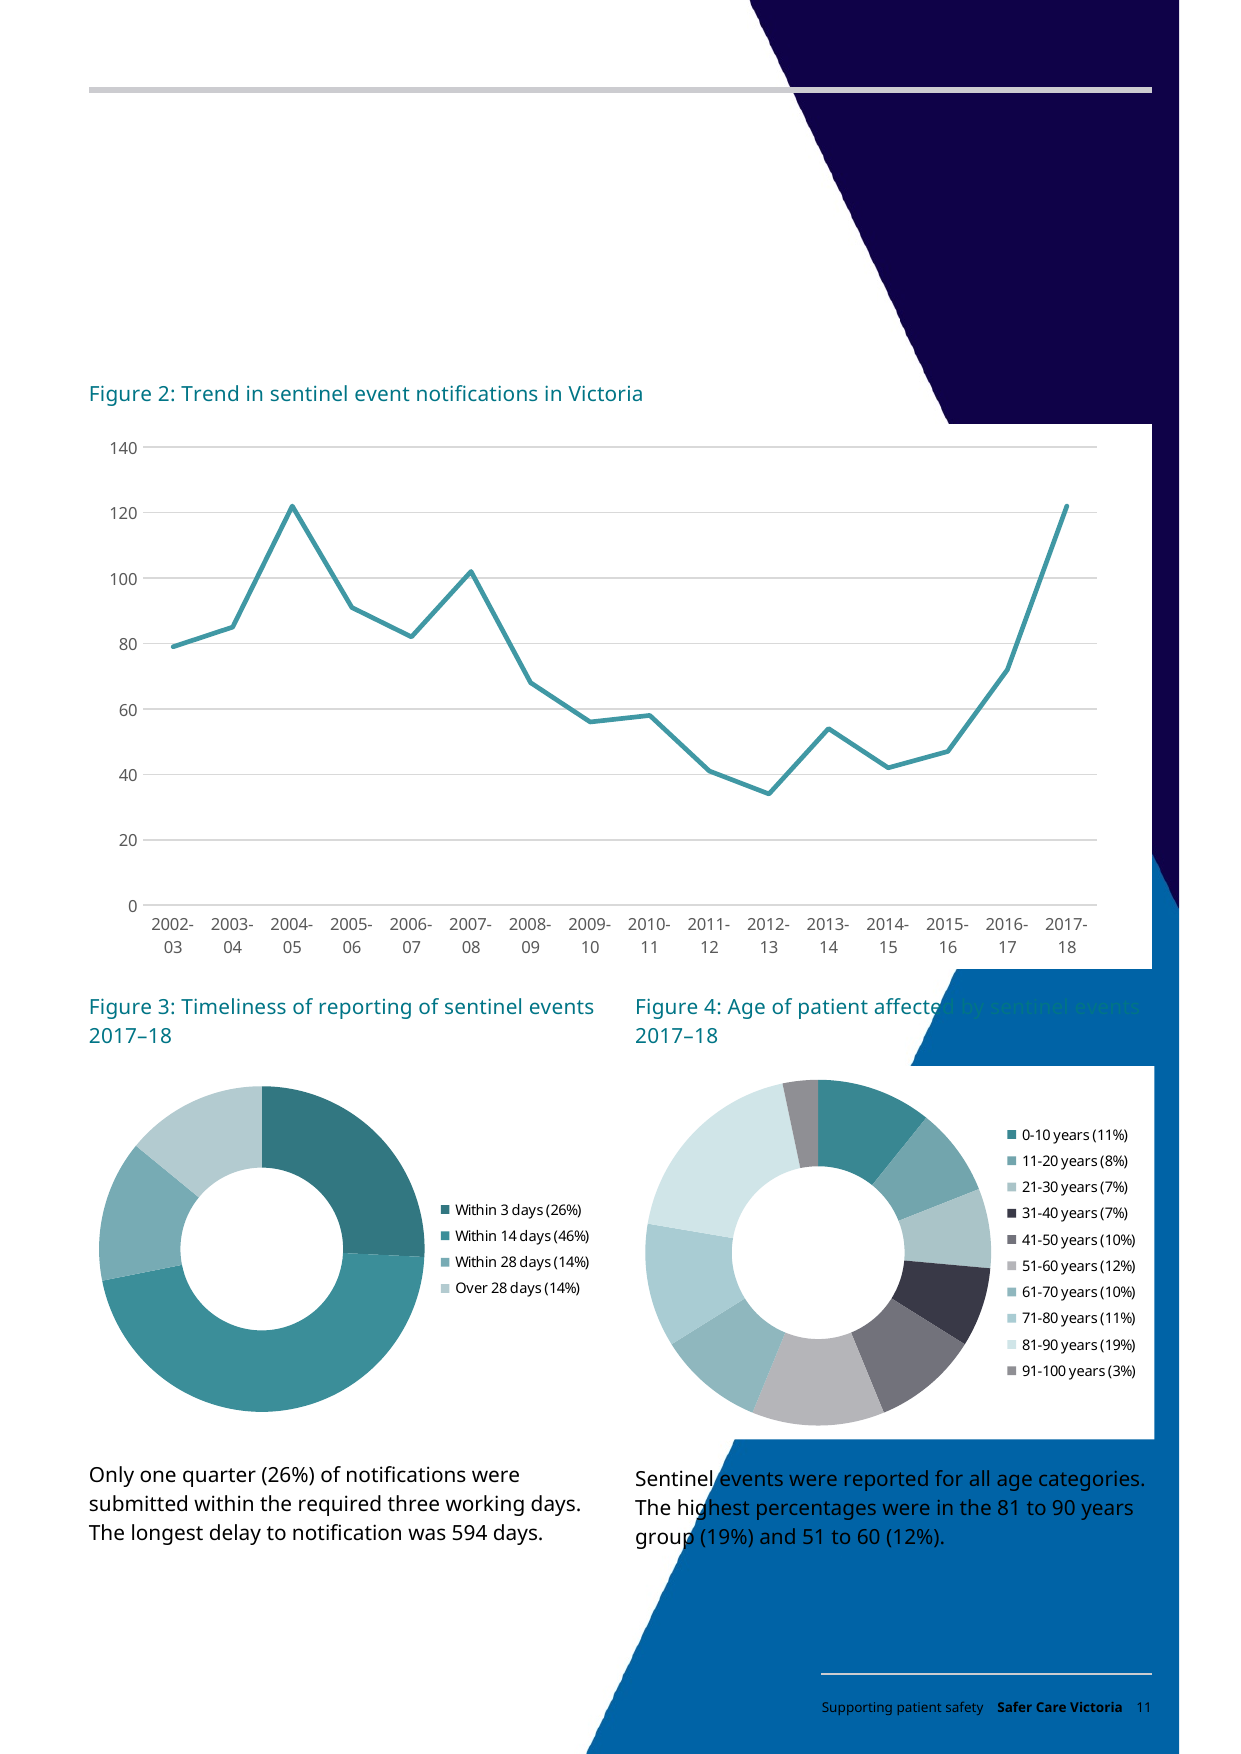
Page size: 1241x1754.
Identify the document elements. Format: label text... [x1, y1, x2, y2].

picture [0, 0, 1180, 1754]
subtitle Figure 4: Age of patient affected by sentinel events 2017–18 [635, 992, 1152, 1049]
subtitle Figure 3: Timeliness of reporting of sentinel events 2017–18 [89, 992, 605, 1049]
text Only one quarter (26%) of notifications were submitted within the required three working days. The longest delay to notification was 594 days. [89, 1459, 605, 1547]
subtitle Figure 2: Trend in sentinel event notifications in Victoria [89, 379, 1152, 408]
text Sentinel events were reported for all age categories. The highest percentages were in the 81 to 90 years group (19%) and 51 to 60 (12%). [635, 1463, 1152, 1551]
